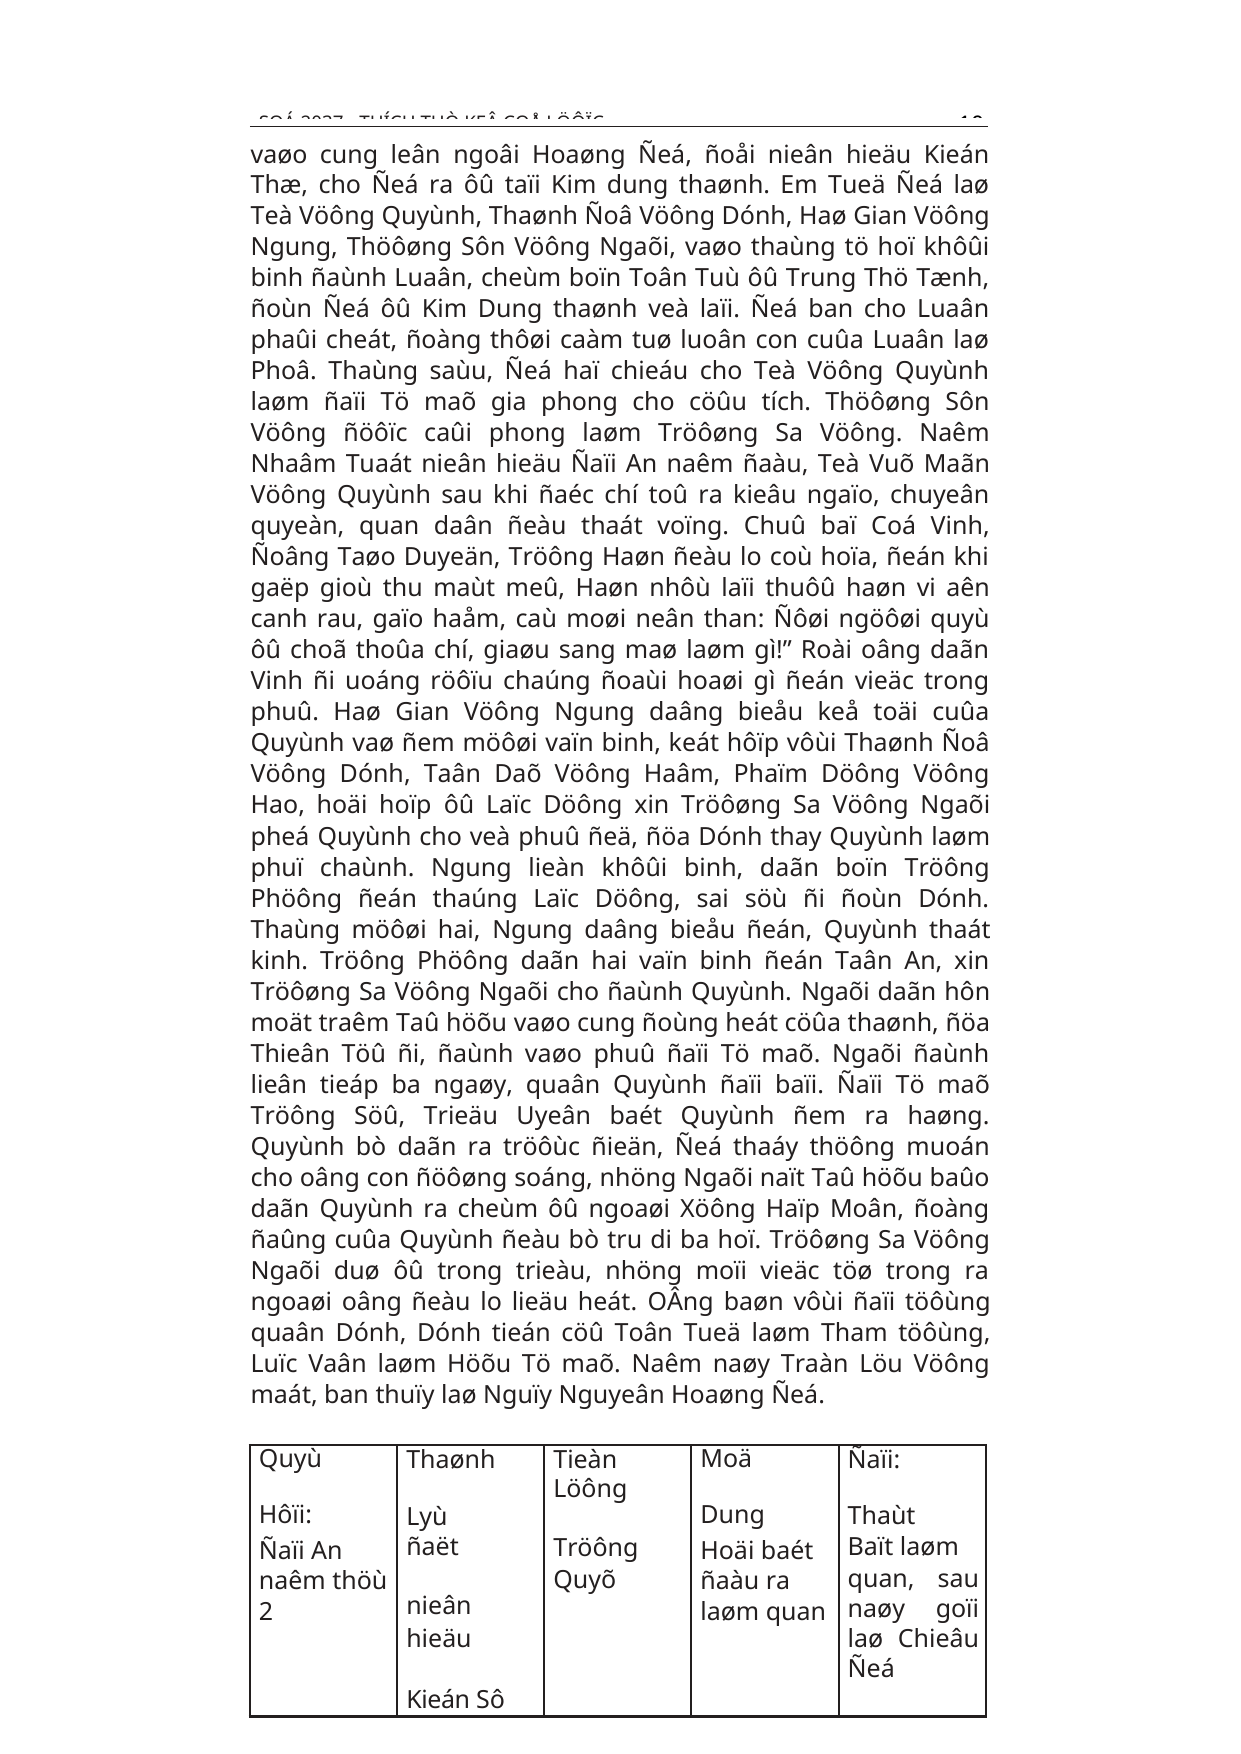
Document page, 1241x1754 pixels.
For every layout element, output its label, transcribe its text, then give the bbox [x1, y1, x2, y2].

table_cell Baït laøm quan, sau naøy goïi laø Chieâu Ñeá [840, 1531, 985, 1715]
text vaøo cung leân ngoâi Hoaøng Ñeá, ñoåi nieân hieäu Kieán Thæ, cho Ñeá ra ôû taïi Kim dung thaønh. Em Tueä Ñeá laø Teà Vöông Quyùnh, Thaønh Ñoâ Vöông Dónh, Haø Gian Vöông Ngung, Thöôøng Sôn Vöông Ngaõi, vaøo thaùng tö hoï khôûi binh ñaùnh Luaân, cheùm boïn Toân Tuù ôû Trung Thö Tænh, ñoùn Ñeá ôû Kim Dung thaønh veà laïi. Ñeá ban cho Luaân phaûi cheát, ñoàng thôøi caàm tuø luoân con cuûa Luaân laø Phoâ. Thaùng saùu, Ñeá haï chieáu cho Teà Vöông Quyùnh laøm ñaïi Tö maõ gia phong cho cöûu tích. Thöôøng Sôn Vöông ñöôïc caûi phong laøm Tröôøng Sa Vöông. Naêm Nhaâm Tuaát nieân hieäu Ñaïi An naêm ñaàu, Teà Vuõ Maãn Vöông Quyùnh sau khi ñaéc chí toû ra kieâu ngaïo, chuyeân quyeàn, quan daân ñeàu thaát voïng. Chuû baï Coá Vinh, Ñoâng Taøo Duyeän, Tröông Haøn ñeàu lo coù hoïa, ñeán khi gaëp gioù thu maùt meû, Haøn nhôù laïi thuôû haøn vi aên canh rau, gaïo haåm, caù moøi neân than: Ñôøi ngöôøi quyù ôû choã thoûa chí, giaøu sang maø laøm gì!” Roài oâng daãn Vinh ñi uoáng röôïu chaúng ñoaùi hoaøi gì ñeán vieäc trong phuû. Haø Gian Vöông Ngung daâng bieåu keå toäi cuûa Quyùnh vaø ñem möôøi vaïn binh, keát hôïp vôùi Thaønh Ñoâ Vöông Dónh, Taân Daõ Vöông Haâm, Phaïm Döông Vöông Hao, hoäi hoïp ôû Laïc Döông xin Tröôøng Sa Vöông Ngaõi pheá Quyùnh cho veà phuû ñeä, ñöa Dónh thay Quyùnh laøm phuï chaùnh. Ngung lieàn khôûi binh, daãn boïn Tröông Phöông ñeán thaúng Laïc Döông, sai söù ñi ñoùn Dónh. Thaùng möôøi hai, Ngung daâng bieåu ñeán, Quyùnh thaát kinh. Tröông Phöông daãn hai vaïn binh ñeán Taân An, xin Tröôøng Sa Vöông Ngaõi cho ñaùnh Quyùnh. Ngaõi daãn hôn moät traêm Taû höõu vaøo cung ñoùng heát cöûa thaønh, ñöa Thieân Töû ñi, ñaùnh vaøo phuû ñaïi Tö maõ. Ngaõi ñaùnh lieân tieáp ba ngaøy, quaân Quyùnh ñaïi baïi. Ñaïi Tö maõ Tröông Söû, Trieäu Uyeân baét Quyùnh ñem ra haøng. Quyùnh bò daãn ra tröôùc ñieän, Ñeá thaáy thöông muoán cho oâng con ñöôøng soáng, nhöng Ngaõi naït Taû höõu baûo daãn Quyùnh ra cheùm ôû ngoaøi Xöông Haïp Moân, ñoàng ñaûng cuûa Quyùnh ñeàu bò tru di ba hoï. Tröôøng Sa Vöông Ngaõi duø ôû trong trieàu, nhöng moïi vieäc töø trong ra ngoaøi oâng ñeàu lo lieäu heát. OÂng baøn vôùi ñaïi töôùng quaân Dónh, Dónh tieán cöû Toân Tueä laøm Tham töôùng, Luïc Vaân laøm Höõu Tö maõ. Naêm naøy Traàn Löu Vöông maát, ban thuïy laø Nguïy Nguyeân Hoaøng Ñeá. [250, 138, 990, 1411]
table_cell Tröông Quyõ [545, 1531, 690, 1715]
table_header Tieàn Löông [545, 1446, 690, 1531]
table_header Ñaïi: Thaùt [840, 1446, 985, 1531]
table_header Thaønh Lyù [398, 1446, 543, 1531]
table_header Quyù Hôïi: [251, 1446, 396, 1532]
table_header Moä Dung [692, 1446, 838, 1532]
table_cell ñaët nieân hieäu Kieán Sô naêm ñaàu [398, 1531, 543, 1715]
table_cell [692, 1533, 838, 1715]
table_cell Ñaïi An naêm thöù 2 [251, 1533, 396, 1715]
